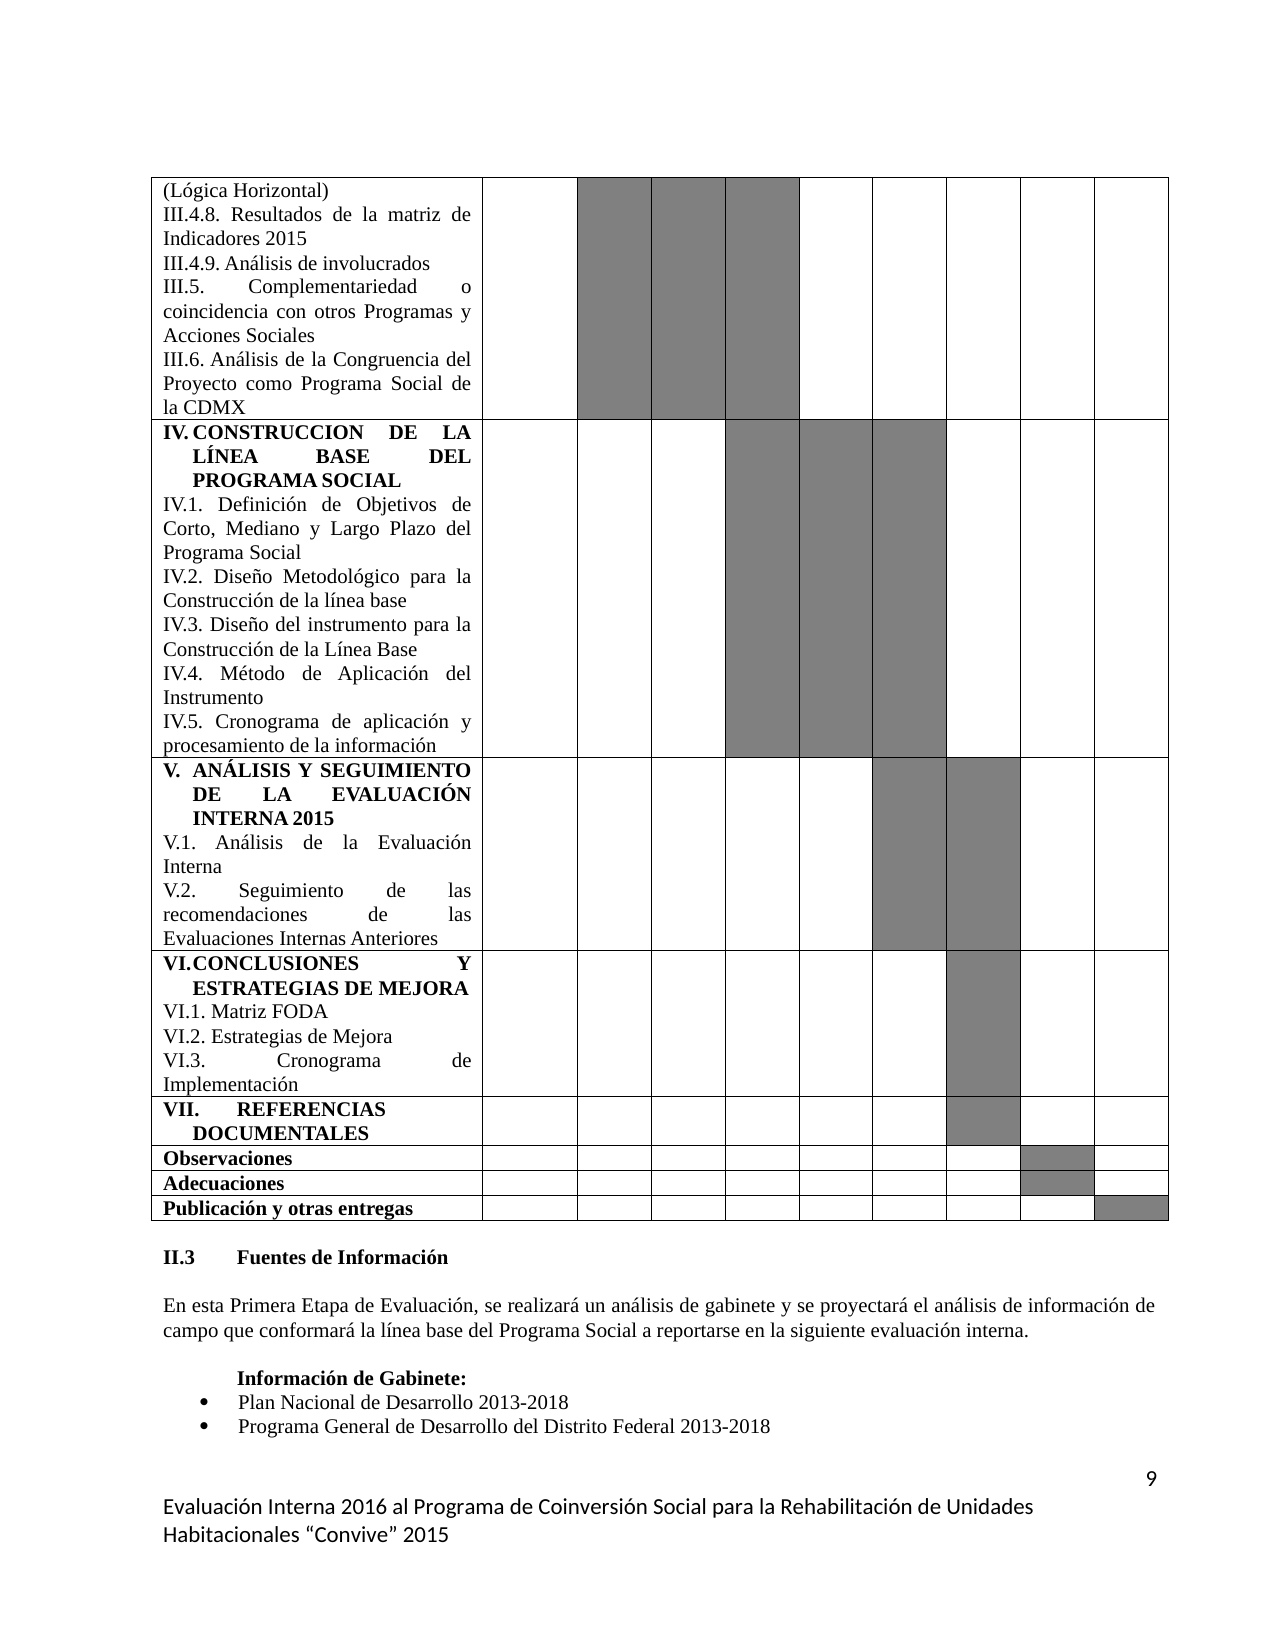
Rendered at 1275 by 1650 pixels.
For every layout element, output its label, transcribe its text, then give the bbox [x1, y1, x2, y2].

table_cell [578, 758, 651, 950]
table_cell [947, 178, 1020, 419]
table_cell [1095, 420, 1168, 757]
table_cell [1095, 1171, 1168, 1195]
table_cell CONSTRUCCION DE LA LÍNEA BASE DEL PROGRAMA SOCIAL IV.1. Definición de Objetivos de Corto, Mediano y Largo Plazo del Programa Social IV.2. Diseño Metodológico para la Construcción de la línea base IV.3. Diseño del instrumento para la Construcción de la Línea Base IV.4. Método de Aplicación del Instrumento IV.5. Cronograma de aplicación y procesamiento de la información [152, 420, 482, 757]
table_cell [800, 1146, 872, 1170]
table_cell [578, 420, 651, 757]
table_cell [652, 1097, 725, 1145]
table_cell [652, 420, 725, 757]
table_cell Publicación y otras entregas [152, 1196, 482, 1220]
table_cell [947, 951, 1020, 1096]
table_cell Adecuaciones [152, 1171, 482, 1195]
table_cell [483, 1171, 577, 1195]
table_cell [800, 758, 872, 950]
table_cell [947, 1146, 1020, 1170]
table_cell [578, 1196, 651, 1220]
table_cell [652, 758, 725, 950]
table_cell [483, 1146, 577, 1170]
text Información de Gabinete: [163, 1366, 1157, 1390]
table_cell CONCLUSIONES Y ESTRATEGIAS DE MEJORA VI.1. Matriz FODA VI.2. Estrategias de Mejora VI.3. Cronograma de Implementación [152, 951, 482, 1096]
table_cell [726, 951, 799, 1096]
table_cell [873, 1171, 946, 1195]
table_cell [800, 1097, 872, 1145]
table_cell [1021, 1097, 1094, 1145]
table_cell [800, 1171, 872, 1195]
table_cell [800, 951, 872, 1096]
text II.3 Fuentes de Información [163, 1245, 1157, 1269]
table_cell [483, 1097, 577, 1145]
table_cell [1095, 1146, 1168, 1170]
table_cell [1095, 758, 1168, 950]
table_cell [947, 1196, 1020, 1220]
table_cell [652, 178, 725, 419]
table_cell [873, 1196, 946, 1220]
table_cell [726, 1146, 799, 1170]
table_cell [652, 1146, 725, 1170]
table_cell [726, 1097, 799, 1145]
table_cell [726, 1171, 799, 1195]
table_cell [483, 758, 577, 950]
table_cell [578, 1146, 651, 1170]
table_cell [483, 420, 577, 757]
table_cell [1021, 1146, 1094, 1170]
table_cell [578, 1097, 651, 1145]
table_cell [578, 951, 651, 1096]
table_cell [947, 1171, 1020, 1195]
table_cell REFERENCIAS DOCUMENTALES [152, 1097, 482, 1145]
table_cell [1095, 1196, 1168, 1220]
table_cell [947, 1097, 1020, 1145]
table_cell [726, 420, 799, 757]
table_cell [1021, 1196, 1094, 1220]
table_cell [947, 420, 1020, 757]
table_cell [873, 178, 946, 419]
table_cell [1021, 951, 1094, 1096]
table_cell [1095, 951, 1168, 1096]
table_cell [726, 178, 799, 419]
table_cell [1021, 178, 1094, 419]
table_cell [800, 178, 872, 419]
table_cell [873, 1097, 946, 1145]
table_cell ANÁLISIS Y SEGUIMIENTO DE LA EVALUACIÓN INTERNA 2015 V.1. Análisis de la Evaluación Interna V.2. Seguimiento de las recomendaciones de las Evaluaciones Internas Anteriores [152, 758, 482, 950]
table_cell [152, 178, 482, 419]
list Programa General de Desarrollo del Distrito Federal 2013-2018 [200, 1414, 1157, 1438]
table_cell [873, 420, 946, 757]
table_cell [947, 758, 1020, 950]
table_cell [483, 1196, 577, 1220]
table_cell [1021, 1171, 1094, 1195]
table_cell [1095, 178, 1168, 419]
table_cell [1021, 758, 1094, 950]
table_cell [652, 1171, 725, 1195]
table_cell [800, 1196, 872, 1220]
table_cell [873, 951, 946, 1096]
table_cell [726, 758, 799, 950]
table_cell [873, 1146, 946, 1170]
list Plan Nacional de Desarrollo 2013-2018 [200, 1390, 1157, 1414]
table_cell [1021, 420, 1094, 757]
table_cell [1095, 1097, 1168, 1145]
table_cell [578, 1171, 651, 1195]
text En esta Primera Etapa de Evaluación, se realizará un análisis de gabinete y se proyectará el análisis de información de campo que conformará la línea base del Programa Social a reportarse en la siguiente evaluación interna. [163, 1293, 1157, 1342]
table_cell [800, 420, 872, 757]
table_cell Observaciones [152, 1146, 482, 1170]
table_cell [873, 758, 946, 950]
table_cell [652, 951, 725, 1096]
table_cell [483, 178, 577, 419]
table_cell [652, 1196, 725, 1220]
table_cell [483, 951, 577, 1096]
table_cell [578, 178, 651, 419]
table_cell [726, 1196, 799, 1220]
